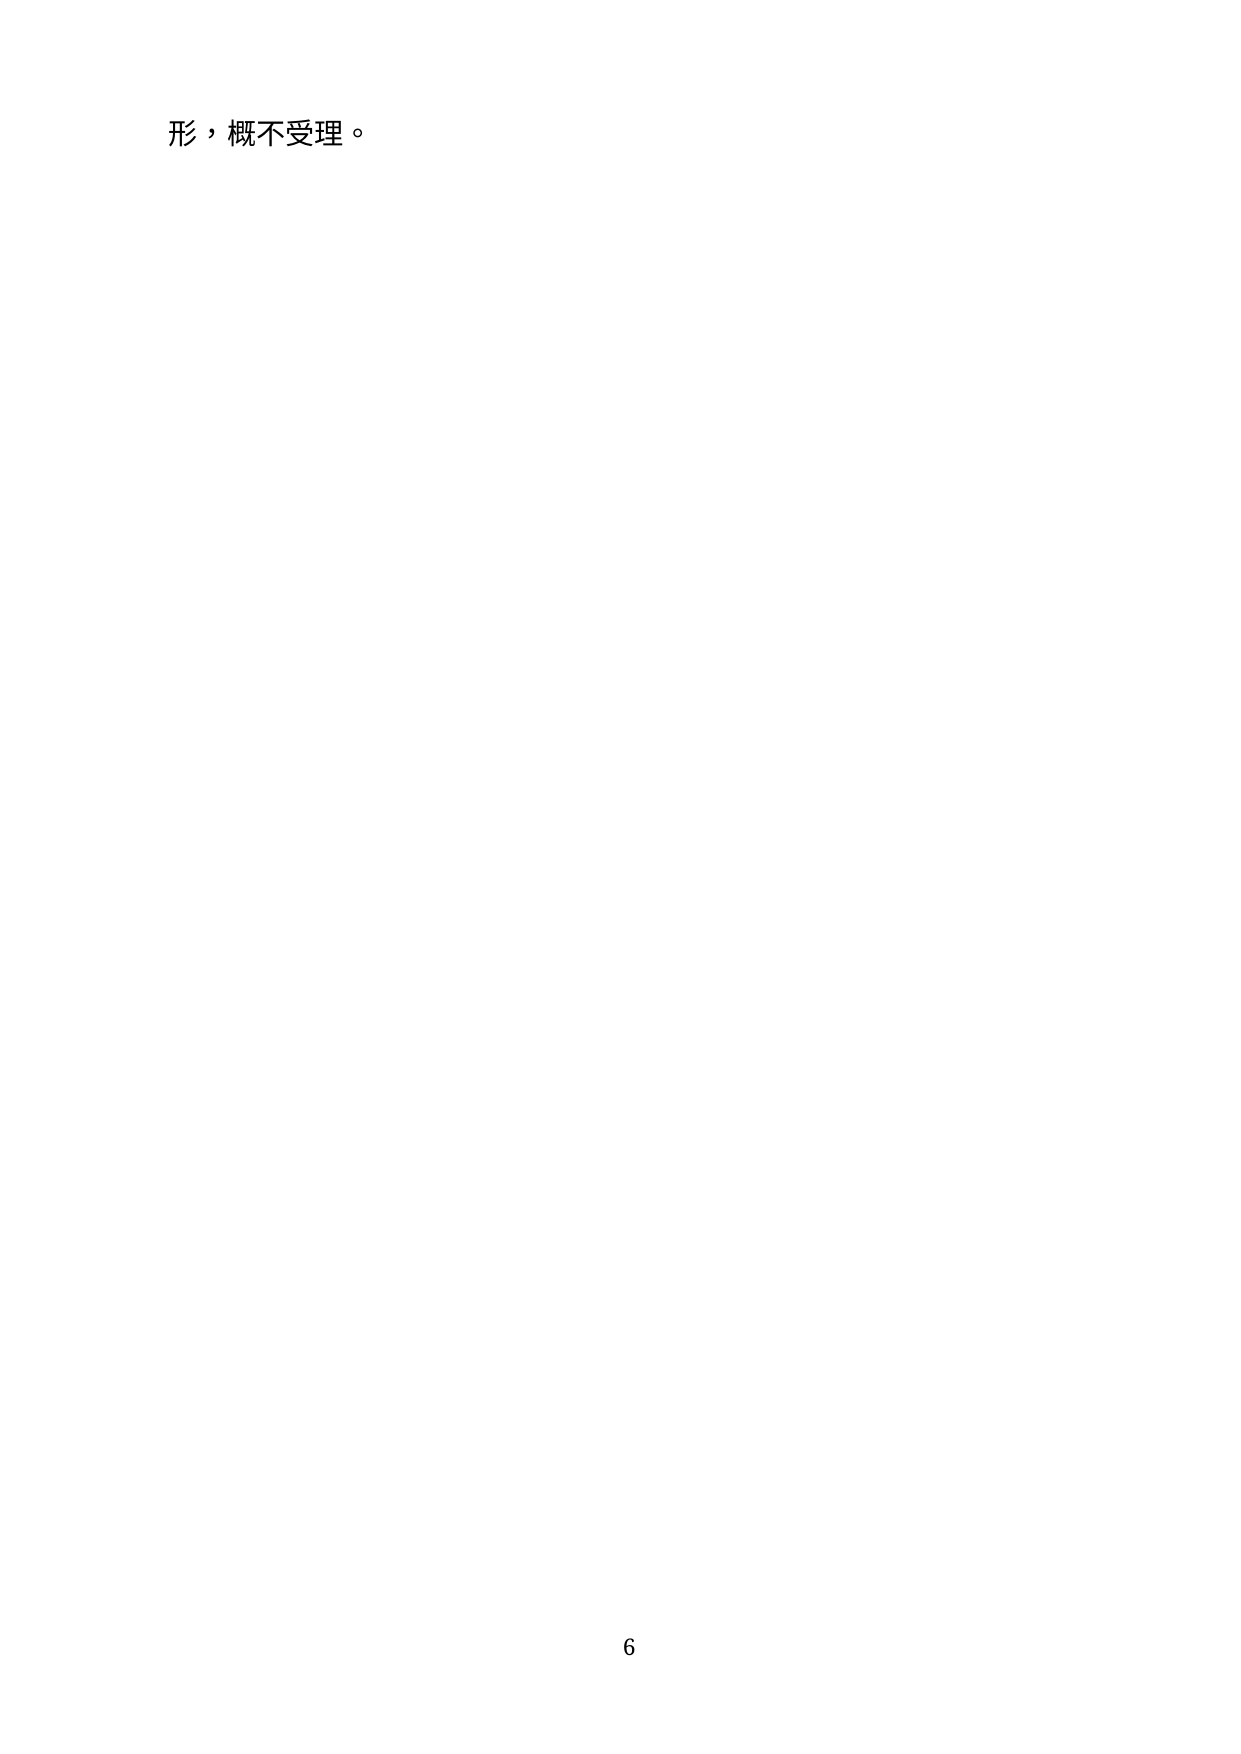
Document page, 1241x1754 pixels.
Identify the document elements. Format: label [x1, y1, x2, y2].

text [109, 110, 1101, 153]
